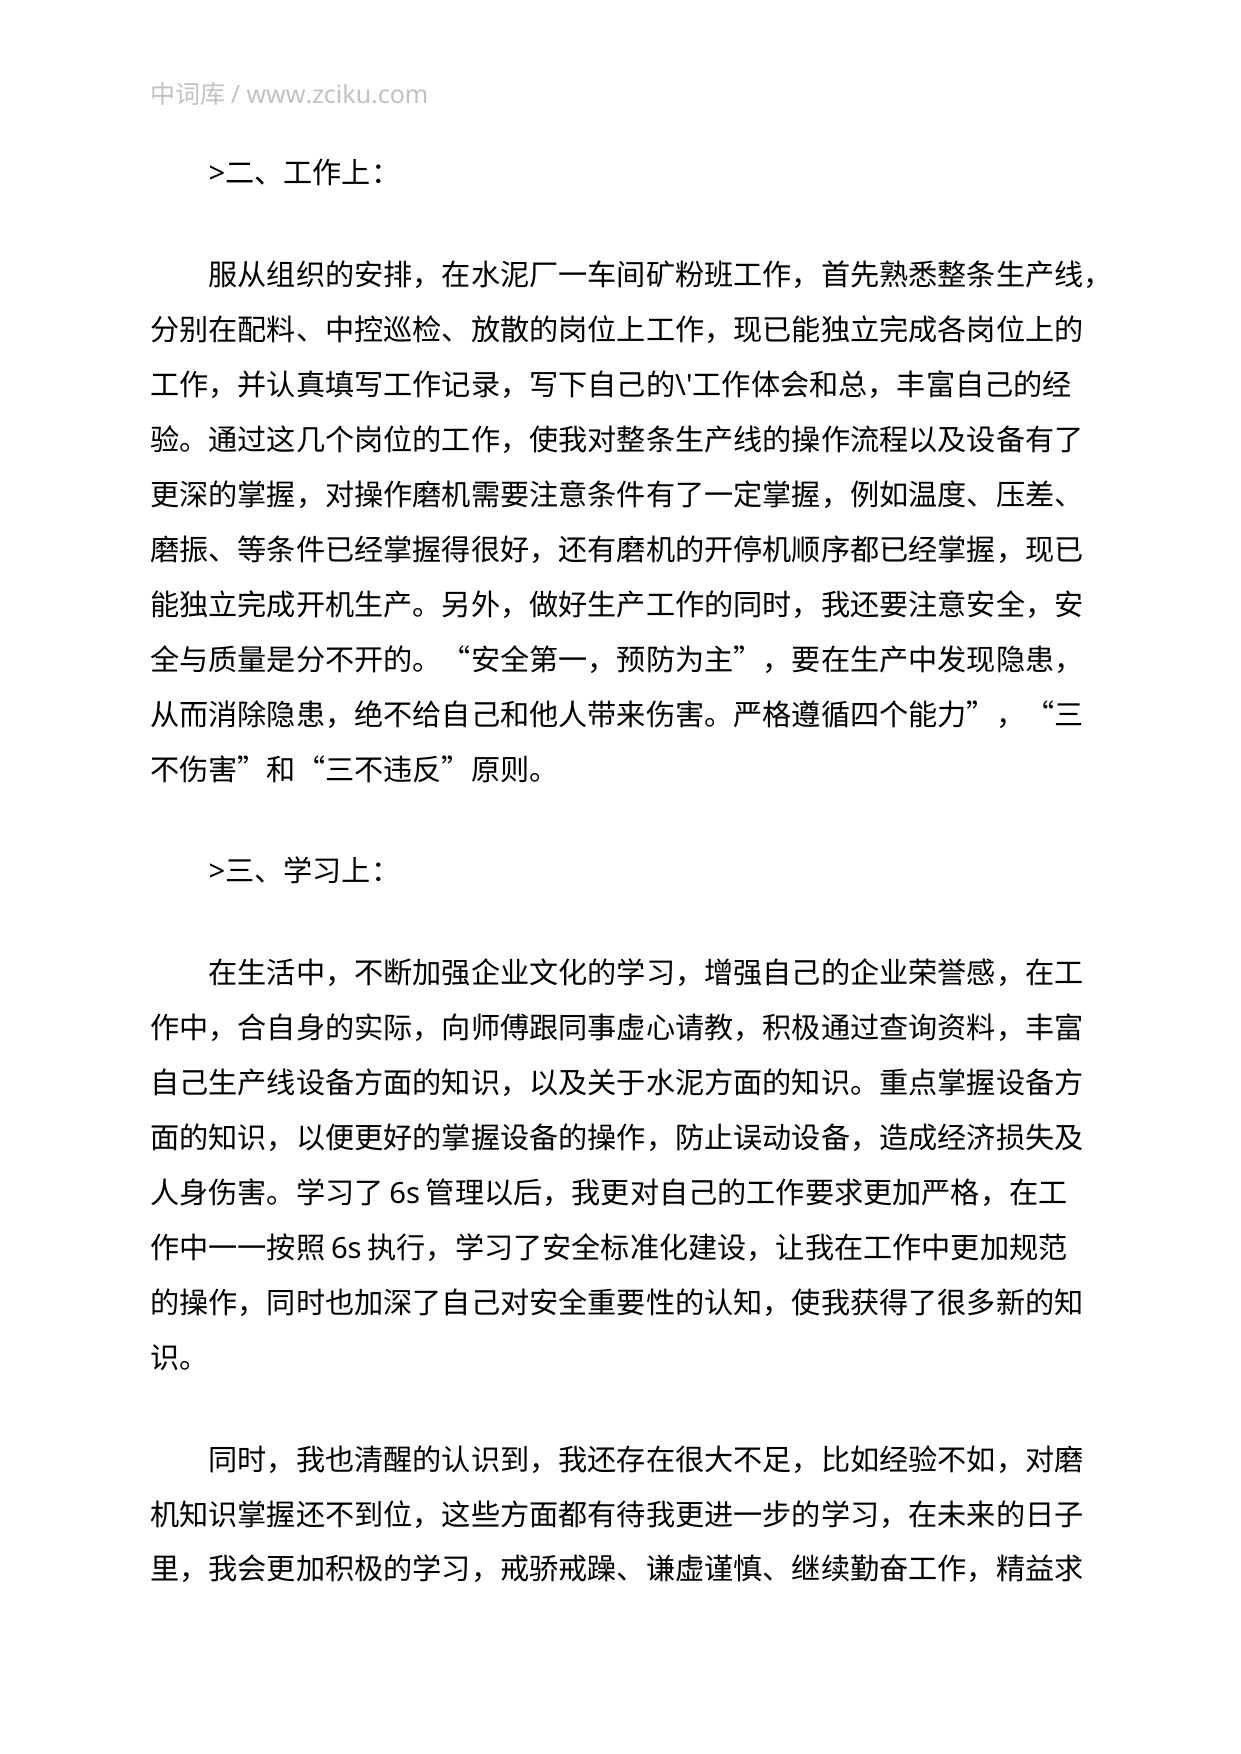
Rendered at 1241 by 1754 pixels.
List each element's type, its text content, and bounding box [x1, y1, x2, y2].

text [150, 1436, 1090, 1588]
text >三、学习上： [150, 848, 1090, 890]
text >二、工作上： [150, 150, 1090, 192]
text 服从组织的安排，在水泥厂一车间矿粉班工作，首先熟悉整条生产线，分别在配料、中控巡检、放散的岗位上工作，现已能独立完成各岗位上的工作，并认真填写工作记录，写下自己的\'工作体会和总，丰富自己的经验。通过这几个岗位的工作，使我对整条生产线的操作流程以及设备有了更深的掌握，对操作磨机需要注意条件有了一定掌握，例如温度、压差、磨振、等条件已经掌握得很好，还有磨机的开停机顺序都已经掌握，现已能独立完成开机生产。另外，做好生产工作的同时，我还要注意安全，安全与质量是分不开的。“安全第一，预防为主”，要在生产中发现隐患，从而消除隐患，绝不给自己和他人带来伤害。严格遵循四个能力”，“三不伤害”和“三不违反”原则。 [150, 252, 1090, 788]
text 在生活中，不断加强企业文化的学习，增强自己的企业荣誉感，在工作中，合自身的实际，向师傅跟同事虚心请教，积极通过查询资料，丰富自己生产线设备方面的知识，以及关于水泥方面的知识。重点掌握设备方面的知识，以便更好的掌握设备的操作，防止误动设备，造成经济损失及人身伤害。学习了6s管理以后，我更对自己的工作要求更加严格，在工作中一一按照6s执行，学习了安全标准化建设，让我在工作中更加规范的操作，同时也加深了自己对安全重要性的认知，使我获得了很多新的知识。 [150, 950, 1090, 1377]
